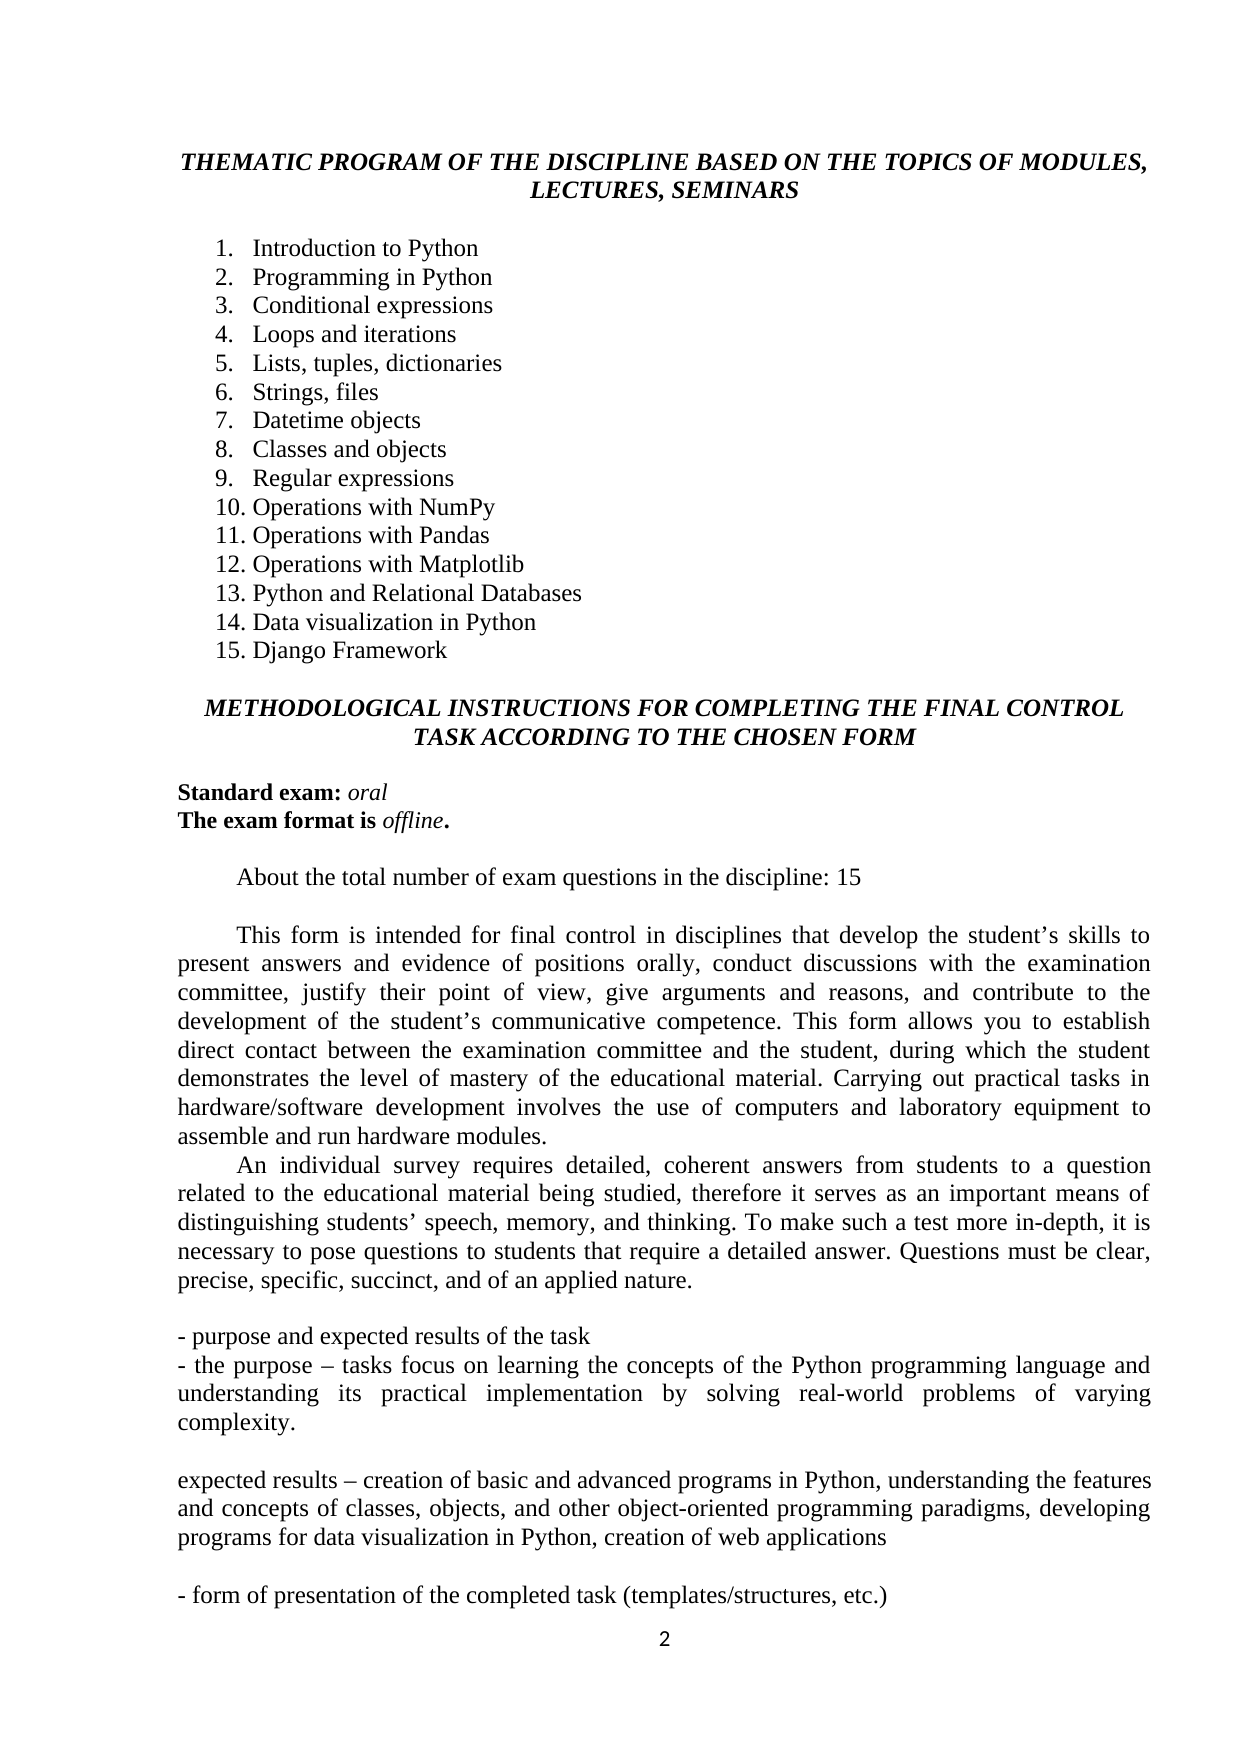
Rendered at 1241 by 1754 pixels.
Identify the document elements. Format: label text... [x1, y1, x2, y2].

text - purpose and expected results of the task [177, 1321, 1152, 1350]
text METHODOLOGICAL INSTRUCTIONS FOR COMPLETING THE FINAL CONTROL TASK ACCORDING TO THE CHOSEN FORM [177, 693, 1152, 751]
list Django Framework [215, 636, 1152, 664]
text - form of presentation of the completed task (templates/structures, etc.) [177, 1580, 1152, 1608]
list Classes and objects [215, 434, 1152, 463]
text The exam format is offline. [177, 806, 1152, 833]
list Programming in Python [215, 262, 1152, 291]
list About the total number of exam questions in the discipline: 15 [177, 862, 1152, 891]
text - the purpose – tasks focus on learning the concepts of the Python programming language and understanding its practical implementation by solving real-world problems of varying complexity. [177, 1350, 1152, 1436]
text An individual survey requires detailed, coherent answers from students to a question related to the educational material being studied, therefore it serves as an important means of distinguishing students’ speech, memory, and thinking. To make such a test more in-depth, it is necessary to pose questions to students that require a detailed answer. Questions must be clear, precise, specific, succinct, and of an applied nature. [177, 1150, 1152, 1293]
list Python and Relational Databases [215, 578, 1152, 607]
text This form is intended for final control in disciplines that develop the student’s skills to present answers and evidence of positions orally, conduct discussions with the examination committee, justify their point of view, give arguments and reasons, and contribute to the development of the student’s communicative competence. This form allows you to establish direct contact between the examination committee and the student, during which the student demonstrates the level of mastery of the educational material. Carrying out practical tasks in hardware/software development involves the use of computers and laboratory equipment to assemble and run hardware modules. [177, 920, 1152, 1150]
list Operations with Pandas [215, 521, 1152, 549]
text expected results – creation of basic and advanced programs in Python, understanding the features and concepts of classes, objects, and other object-oriented programming paradigms, developing programs for data visualization in Python, creation of web applications [177, 1465, 1152, 1551]
list Loops and iterations [215, 319, 1152, 348]
list Strings, files [215, 377, 1152, 406]
list Regular expressions [215, 463, 1152, 492]
list Operations with Matplotlib [215, 549, 1152, 578]
text THEMATIC PROGRAM OF THE DISCIPLINE BASED ON THE TOPICS OF MODULES, LECTURES, SEMINARS [177, 147, 1152, 204]
list Operations with NumPy [215, 492, 1152, 521]
list Introduction to Python [215, 233, 1152, 262]
text Standard exam: oral [177, 778, 1152, 806]
list Conditional expressions [215, 291, 1152, 319]
list Data visualization in Python [215, 607, 1152, 636]
list Datetime objects [215, 406, 1152, 434]
list Lists, tuples, dictionaries [215, 348, 1152, 377]
